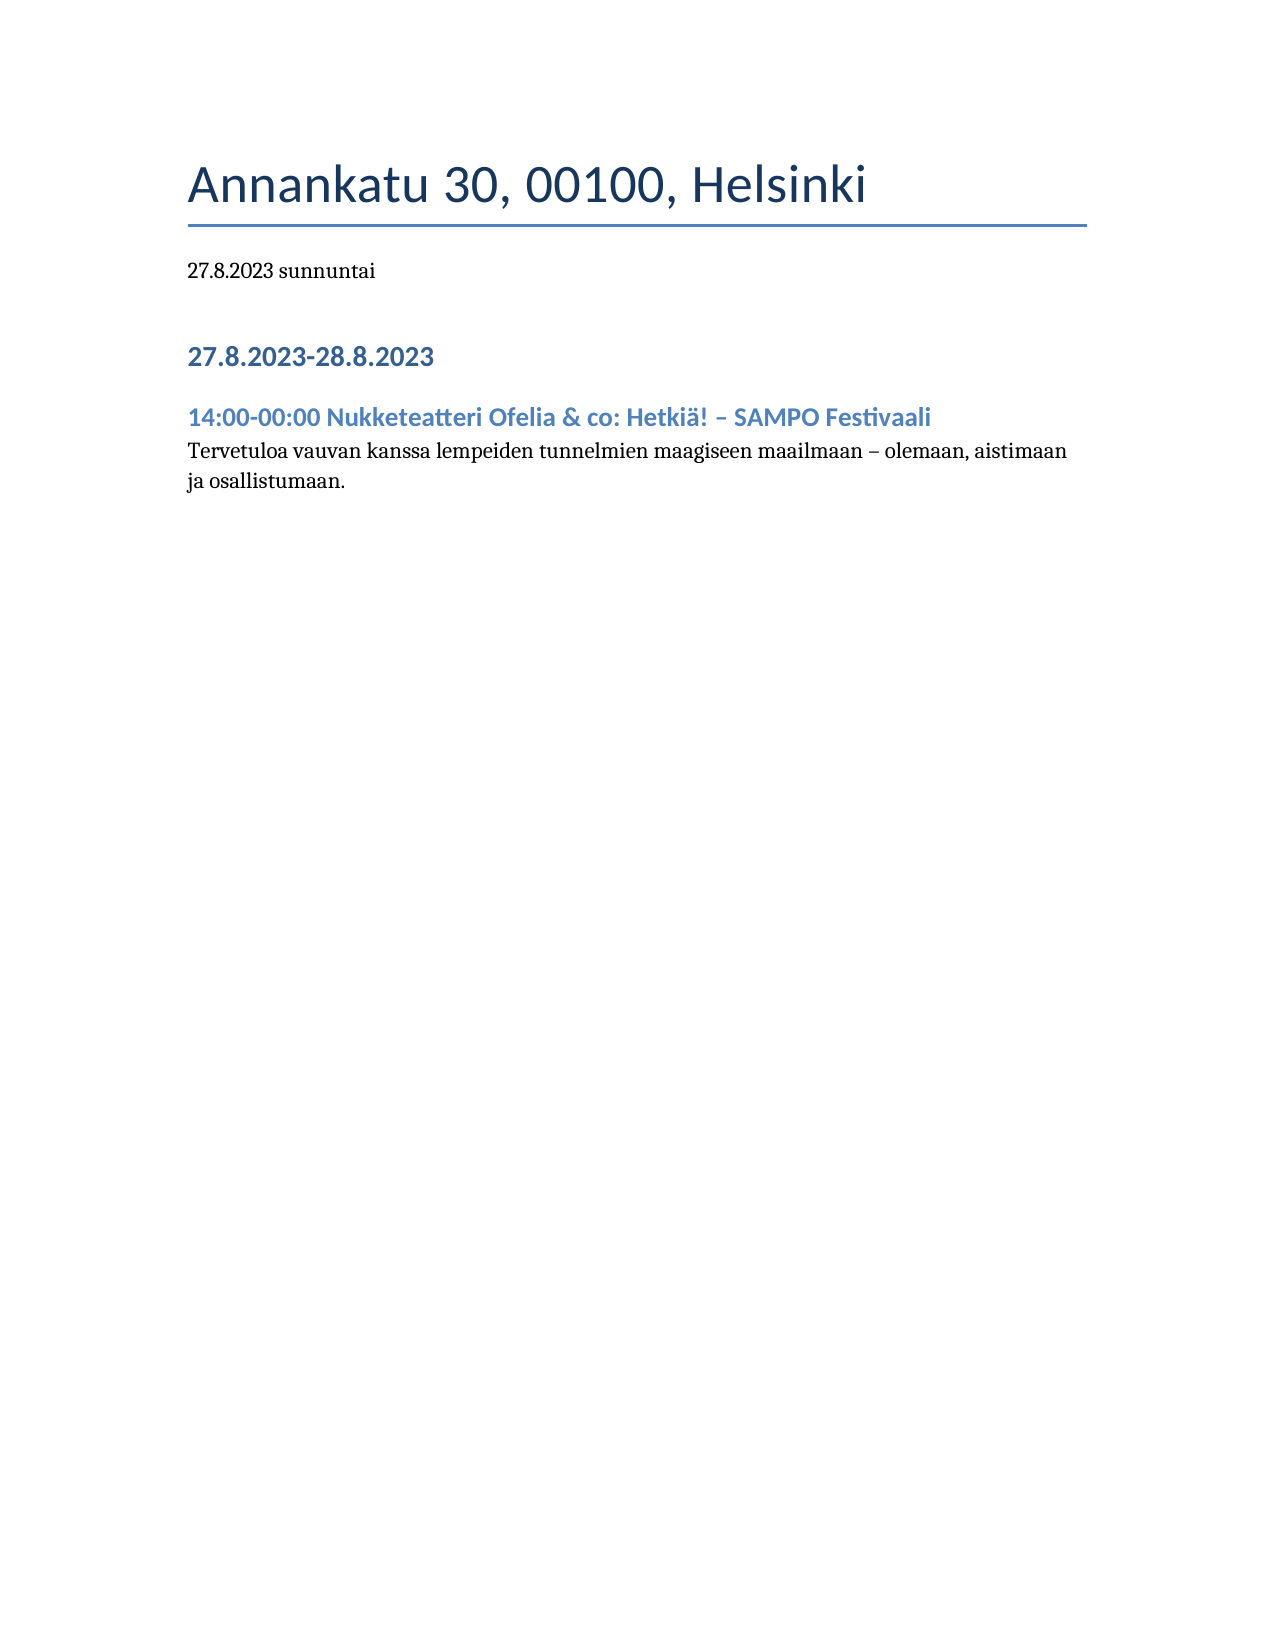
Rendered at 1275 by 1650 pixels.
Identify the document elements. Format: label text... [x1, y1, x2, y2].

subtitle 27.8.2023-28.8.2023 [187, 338, 1087, 374]
subtitle 14:00-00:00 Nukketeatteri Ofelia & co: Hetkiä! – SAMPO Festivaali [187, 400, 1087, 433]
text 27.8.2023 sunnuntai [187, 258, 1087, 284]
text Tervetuloa vauvan kanssa lempeiden tunnelmien maagiseen maailmaan – olemaan, aistimaan ja osallistumaan. [187, 438, 1087, 494]
title Annankatu 30, 00100, Helsinki [187, 150, 1087, 227]
